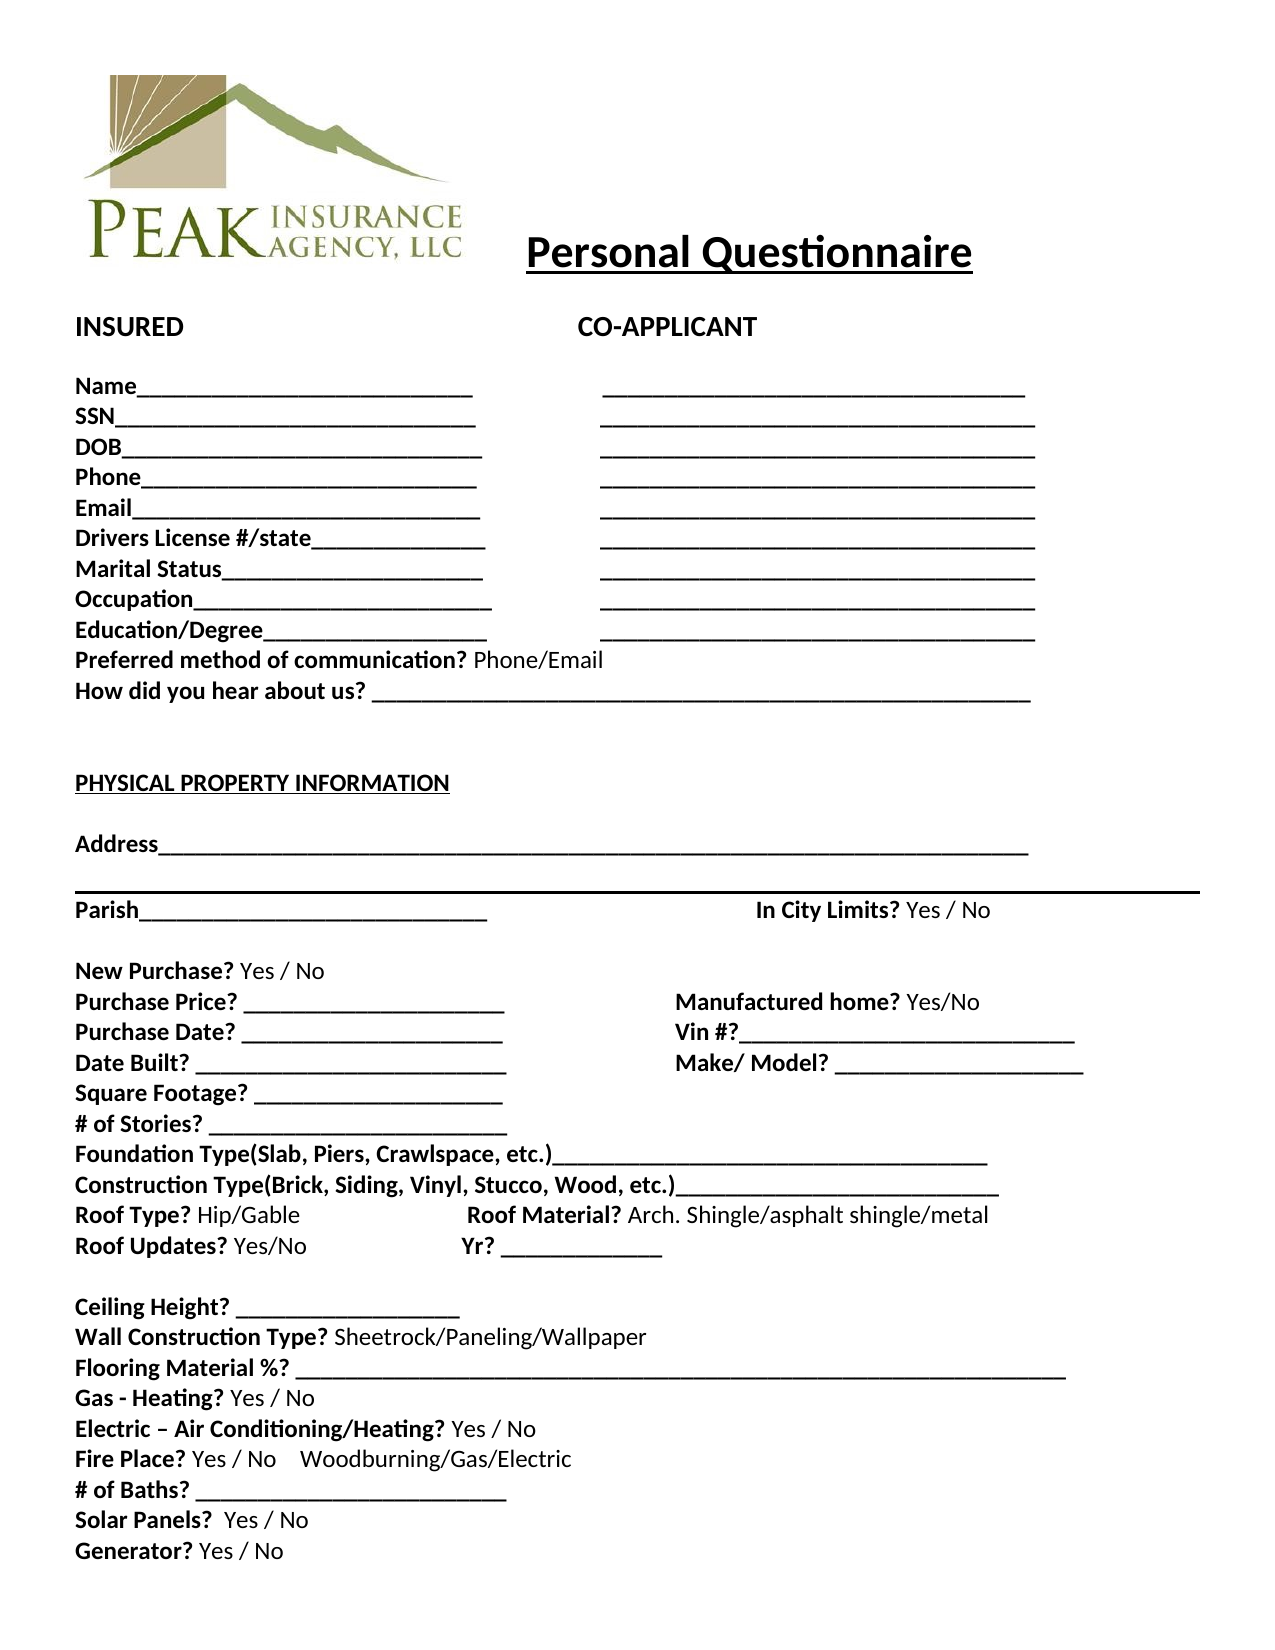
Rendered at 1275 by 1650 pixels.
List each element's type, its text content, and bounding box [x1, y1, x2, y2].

text Marital Status_____________________ ___________________________________ [75, 553, 1200, 584]
text Gas - Heating? Yes / No [75, 1382, 1200, 1413]
text PHYSICAL PROPERTY INFORMATION [75, 767, 1200, 797]
text INSURED CO-APPLICANT [75, 308, 1200, 344]
text Email____________________________ ___________________________________ [75, 492, 1200, 523]
text # of Baths? _________________________ [75, 1474, 1200, 1504]
text Name___________________________ __________________________________ [75, 370, 1200, 401]
text Foundation Type(Slab, Piers, Crawlspace, etc.)___________________________________ [75, 1138, 1200, 1169]
text Generator? Yes / No [75, 1535, 1200, 1566]
text Date Built? _________________________ Make/ Model? ____________________ [75, 1047, 1200, 1077]
text Education/Degree__________________ ___________________________________ [75, 614, 1200, 645]
text DOB_____________________________ ___________________________________ [75, 431, 1200, 462]
text Purchase Price? _____________________ Manufactured home? Yes/No [75, 986, 1200, 1016]
text Roof Updates? Yes/No Yr? _____________ [75, 1230, 1200, 1260]
text Square Footage? ____________________ [75, 1077, 1200, 1108]
text # of Stories? ________________________ [75, 1108, 1200, 1138]
text Construction Type(Brick, Siding, Vinyl, Stucco, Wood, etc.)__________________________ [75, 1169, 1200, 1199]
text New Purchase? Yes / No [75, 955, 1200, 986]
text Preferred method of communication? Phone/Email [75, 645, 1200, 675]
picture [75, 75, 477, 268]
text Purchase Date? _____________________ Vin #?___________________________ [75, 1016, 1200, 1047]
text Occupation________________________ ___________________________________ [75, 584, 1200, 614]
text SSN_____________________________ ___________________________________ [75, 401, 1200, 431]
text Ceiling Height? __________________ [75, 1291, 1200, 1321]
text Parish____________________________ In City Limits? Yes / No [75, 894, 1200, 924]
text Roof Type? Hip/Gable Roof Material? Arch. Shingle/asphalt shingle/metal [75, 1199, 1200, 1230]
text Flooring Material %? ______________________________________________________________ [75, 1352, 1200, 1382]
text Phone___________________________ ___________________________________ [75, 462, 1200, 492]
text How did you hear about us? _____________________________________________________ [75, 675, 1200, 706]
text Solar Panels? Yes / No [75, 1504, 1200, 1535]
text Electric – Air Conditioning/Heating? Yes / No [75, 1413, 1200, 1443]
text Wall Construction Type? Sheetrock/Paneling/Wallpaper [75, 1321, 1200, 1352]
text Address______________________________________________________________________ [75, 828, 1200, 858]
text Fire Place? Yes / No Woodburning/Gas/Electric [75, 1443, 1200, 1474]
text Drivers License #/state______________ ___________________________________ [75, 523, 1200, 553]
